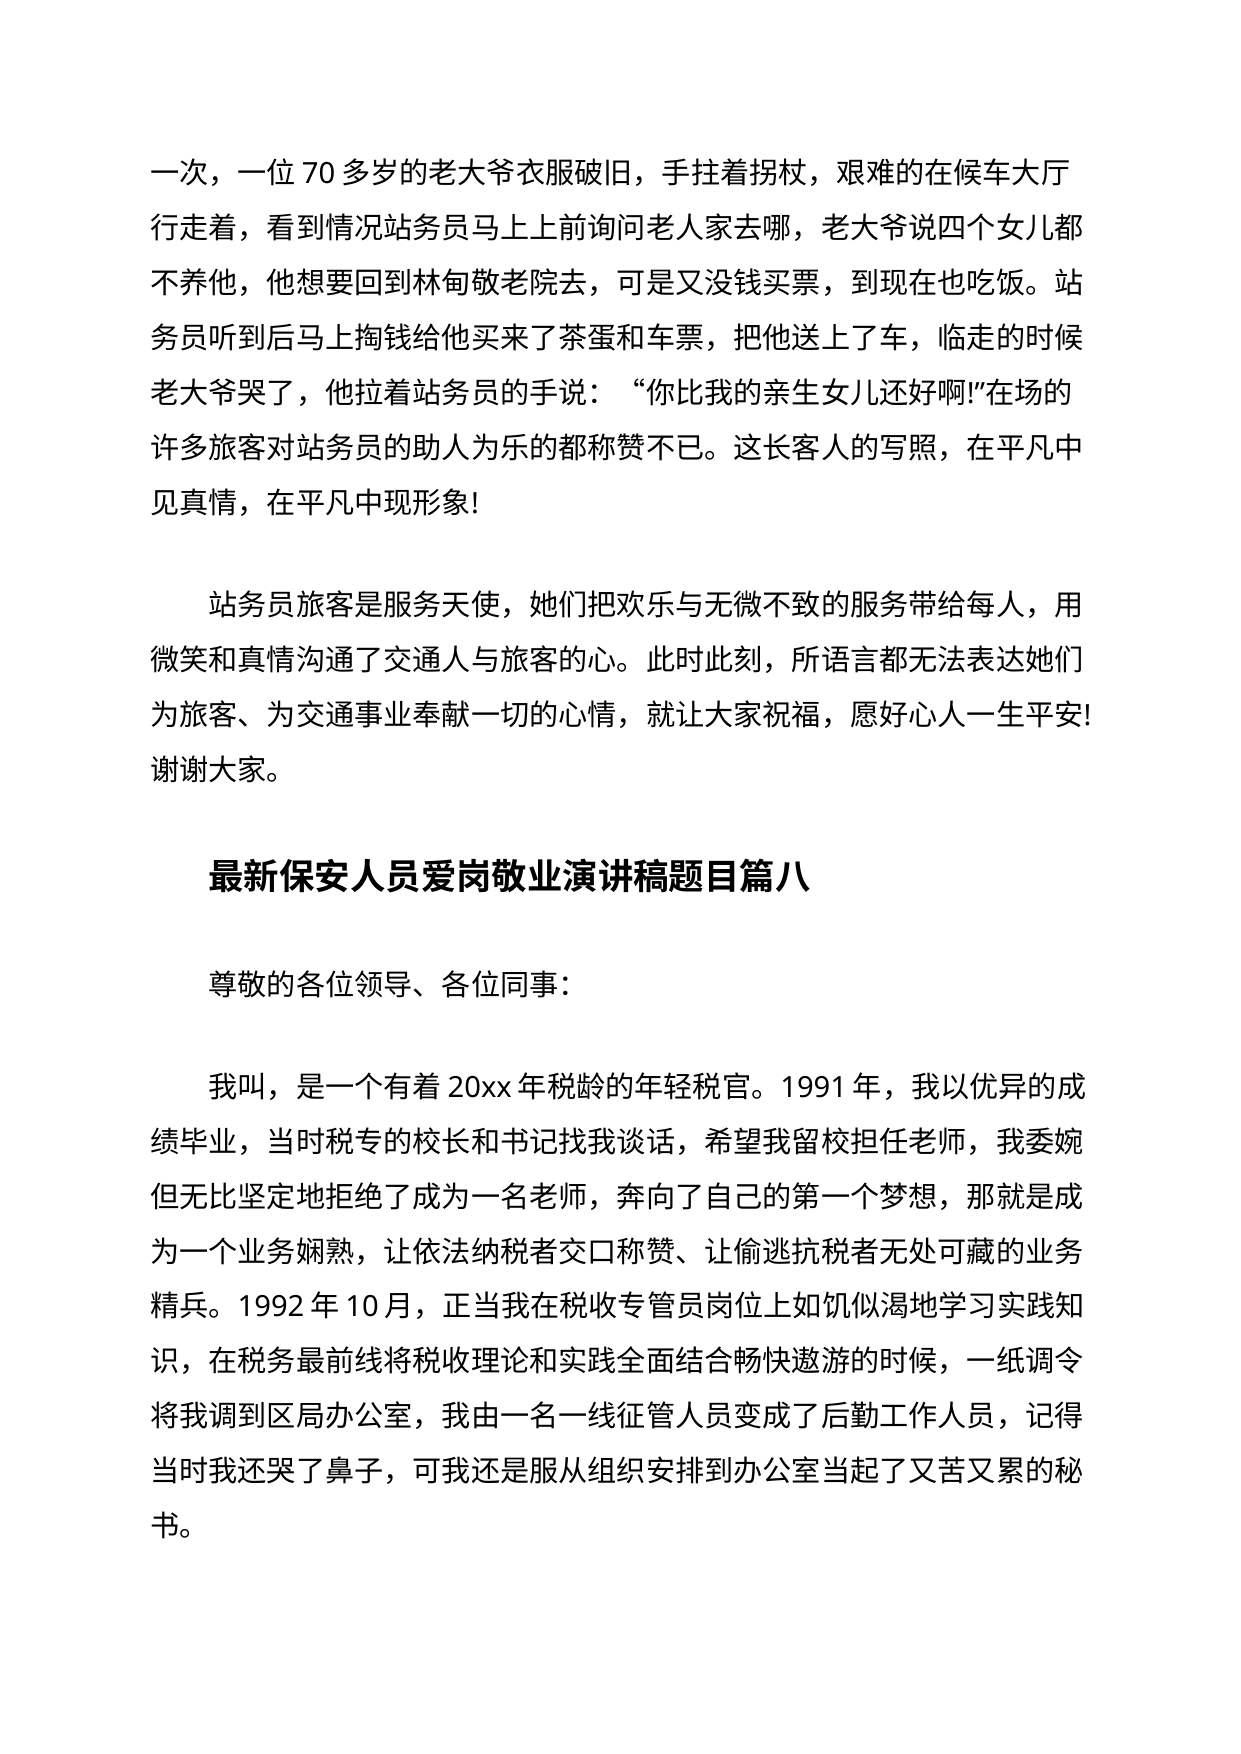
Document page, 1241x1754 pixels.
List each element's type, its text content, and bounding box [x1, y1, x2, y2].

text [150, 150, 1090, 522]
text 站务员旅客是服务天使，她们把欢乐与无微不致的服务带给每人，用微笑和真情沟通了交通人与旅客的心。此时此刻，所语言都无法表达她们为旅客、为交通事业奉献一切的心情，就让大家祝福，愿好心人一生平安!谢谢大家。 [150, 582, 1090, 789]
text 尊敬的各位领导、各位同事： [150, 962, 1090, 1004]
text 最新保安人员爱岗敬业演讲稿题目篇八 [150, 848, 1090, 899]
text 我叫，是一个有着20xx年税龄的年轻税官。1991年，我以优异的成绩毕业，当时税专的校长和书记找我谈话，希望我留校担任老师，我委婉但无比坚定地拒绝了成为一名老师，奔向了自己的第一个梦想，那就是成为一个业务娴熟，让依法纳税者交口称赞、让偷逃抗税者无处可藏的业务精兵。1992年10月，正当我在税收专管员岗位上如饥似渴地学习实践知识，在税务最前线将税收理论和实践全面结合畅快遨游的时候，一纸调令将我调到区局办公室，我由一名一线征管人员变成了后勤工作人员，记得当时我还哭了鼻子，可我还是服从组织安排到办公室当起了又苦又累的秘书。 [150, 1063, 1090, 1545]
